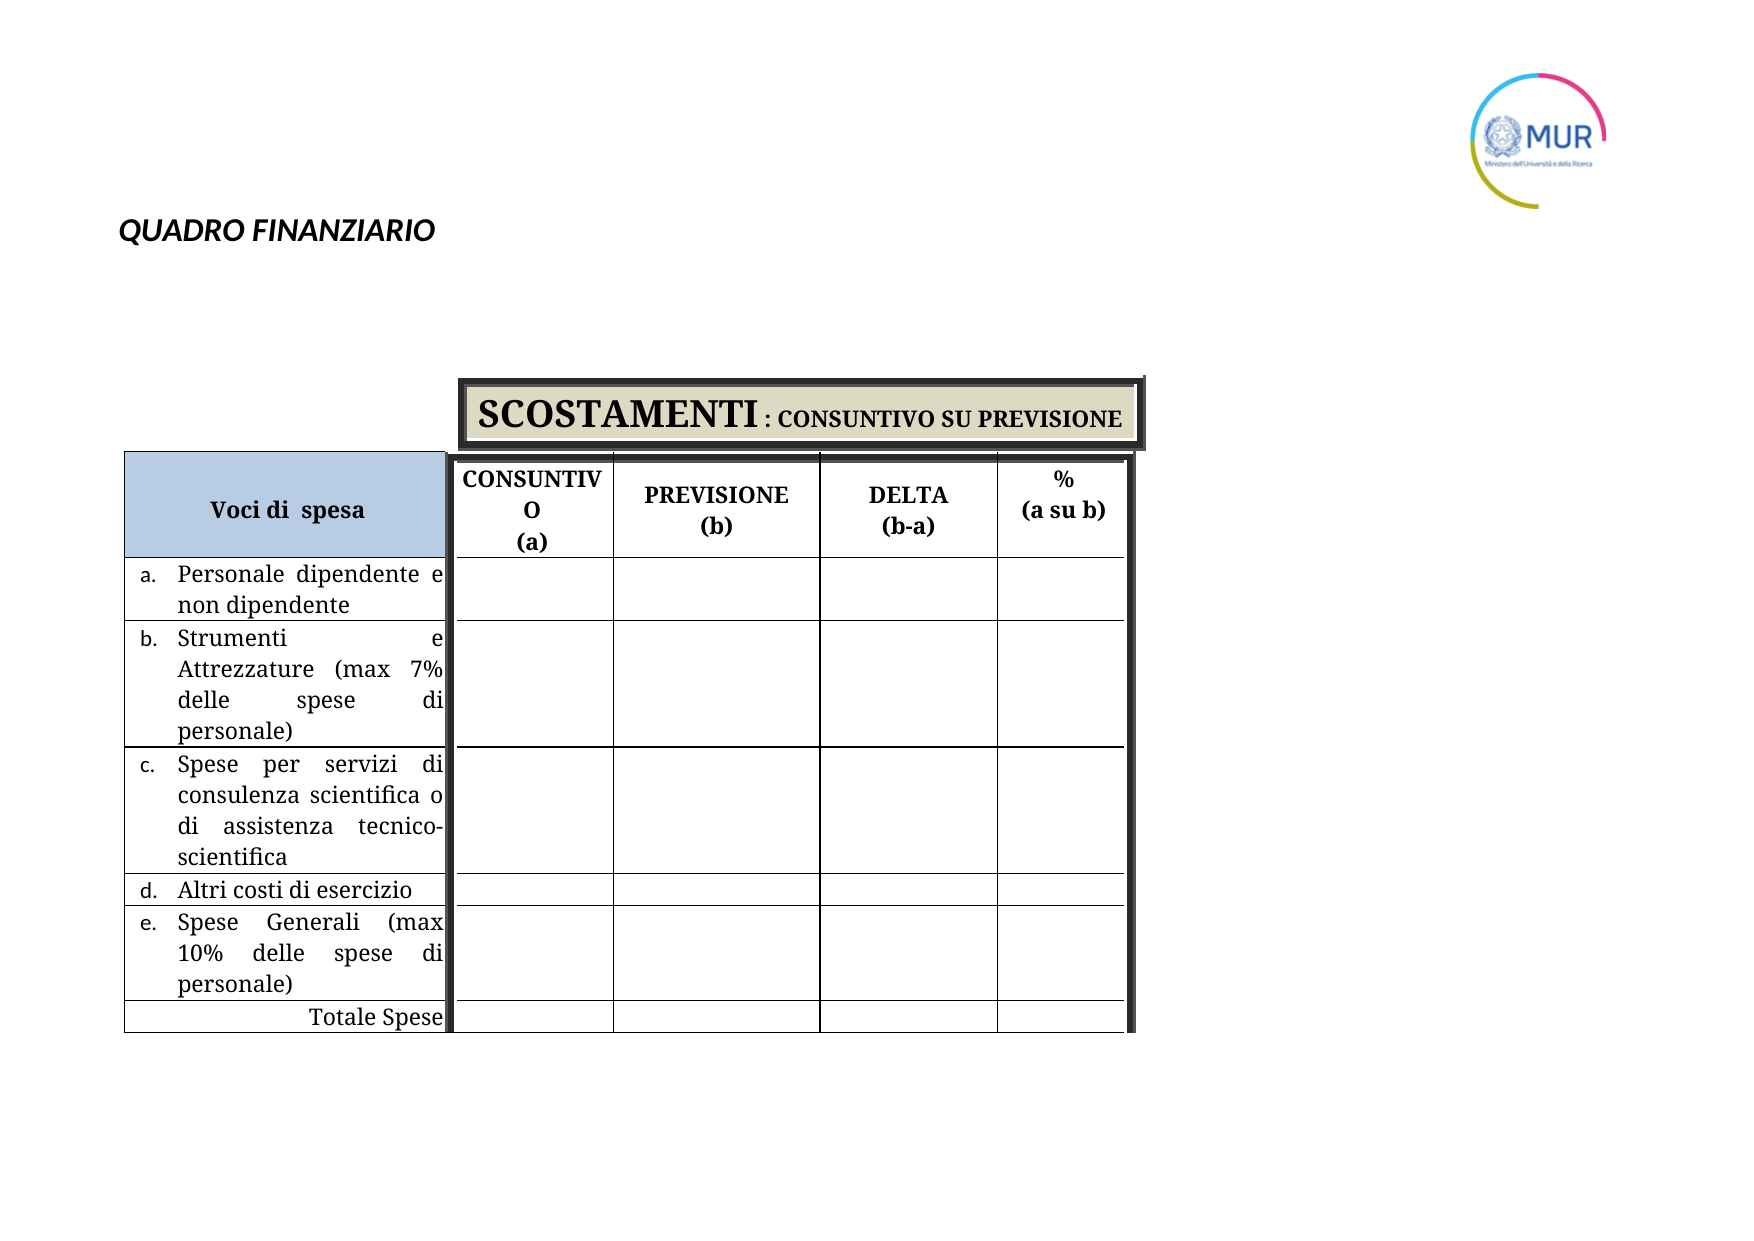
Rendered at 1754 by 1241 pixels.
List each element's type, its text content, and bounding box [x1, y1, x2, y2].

table_cell Spese per servizi di consulenza scientifica o di assistenza tecnico-scientifica [125, 748, 445, 872]
table_cell Totale Spese [125, 1001, 445, 1032]
table_cell [998, 874, 1124, 905]
table_cell [614, 621, 819, 746]
table_cell [614, 1001, 819, 1032]
table_cell [457, 906, 613, 999]
table_cell [821, 1001, 997, 1032]
table_cell [457, 558, 613, 620]
table_cell [457, 621, 613, 746]
table_cell [998, 1001, 1124, 1032]
table_cell [821, 906, 997, 999]
table_cell [821, 874, 997, 905]
table_cell Strumenti e Attrezzature (max 7% delle spese di personale) [125, 621, 445, 746]
table_cell [821, 748, 997, 872]
table_cell [457, 748, 613, 872]
table_cell [821, 558, 997, 620]
table_cell [457, 874, 613, 905]
table_cell Altri costi di esercizio [125, 874, 445, 905]
picture [1470, 73, 1607, 209]
table_cell [821, 621, 997, 746]
table_cell [614, 558, 819, 620]
table_cell [998, 558, 1124, 620]
table_cell [614, 748, 819, 872]
table_cell [998, 906, 1124, 999]
table_cell Personale dipendente e non dipendente [125, 558, 445, 620]
table_header PREVISIONE (b) [614, 463, 819, 557]
table_cell [998, 748, 1124, 872]
table_header Voci di spesa [125, 452, 445, 557]
table_cell [614, 874, 819, 905]
table_cell Spese Generali (max 10% delle spese di personale) [125, 906, 445, 999]
table_header % (a su b) [998, 463, 1124, 557]
table_header DELTA (b-a) [821, 463, 997, 557]
table_cell [998, 621, 1124, 746]
table_header SCOSTAMENTI : CONSUNTIVO SU PREVISIONE [467, 387, 1134, 438]
table_cell [457, 1001, 613, 1032]
table_header CONSUNTIVO (a) [457, 463, 613, 557]
table_cell [614, 906, 819, 999]
